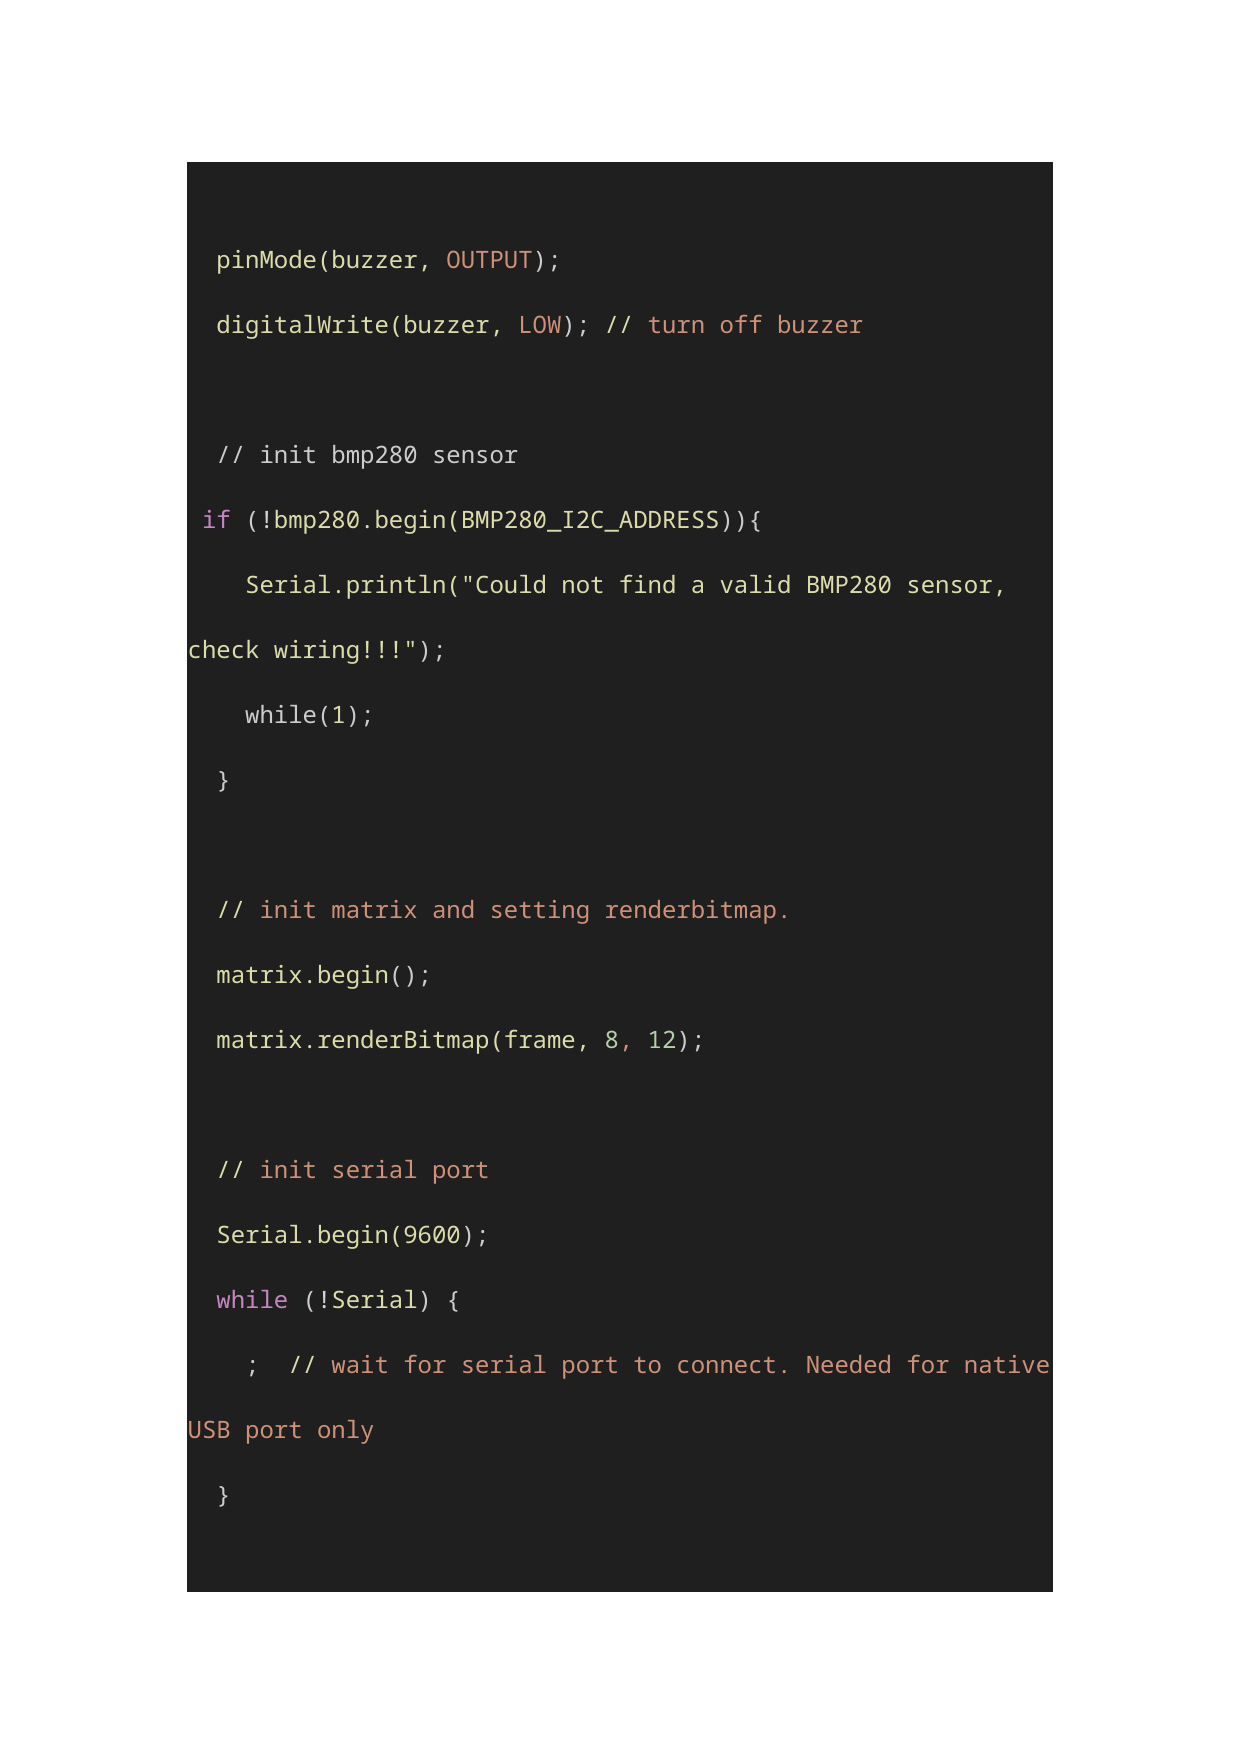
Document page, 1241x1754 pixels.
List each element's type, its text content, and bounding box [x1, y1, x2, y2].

text } [187, 747, 1053, 812]
text matrix.begin(); [187, 942, 1053, 1007]
text ; // wait for serial port to connect. Needed for native USB port only [187, 1332, 1053, 1462]
text } [187, 1462, 1053, 1527]
text // init bmp280 sensor [187, 422, 1053, 487]
text matrix.renderBitmap(frame, 8, 12); [187, 1007, 1053, 1072]
text digitalWrite(buzzer, LOW); // turn off buzzer [187, 292, 1053, 357]
text Serial.println("Could not find a valid BMP280 sensor, check wiring!!!"); [187, 552, 1053, 682]
text // init serial port [187, 1137, 1053, 1202]
text if (!bmp280.begin(BMP280_I2C_ADDRESS)){ [187, 487, 1053, 552]
text while (!Serial) { [187, 1267, 1053, 1332]
text // init matrix and setting renderbitmap. [187, 877, 1053, 942]
text pinMode(buzzer, OUTPUT); [187, 227, 1053, 292]
text Serial.begin(9600); [187, 1202, 1053, 1267]
text while(1); [187, 682, 1053, 747]
